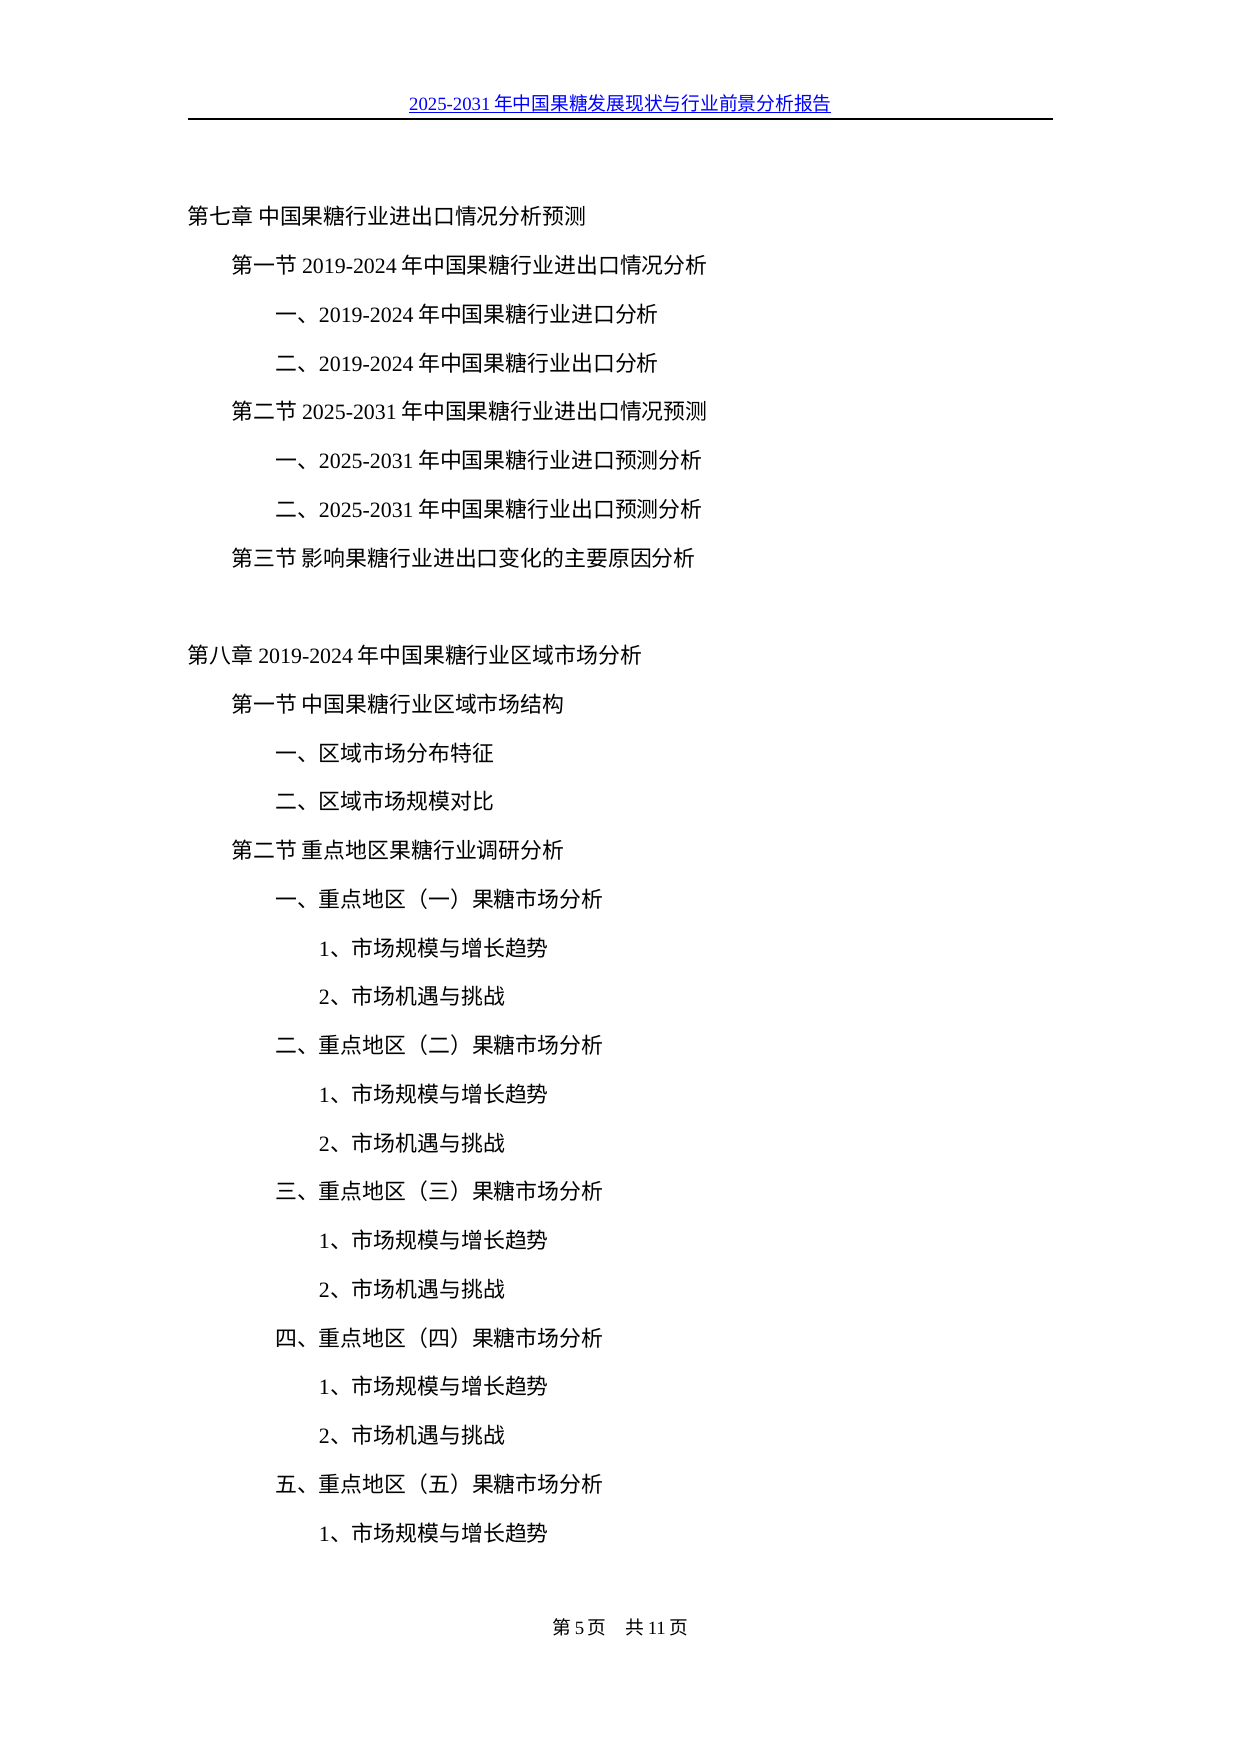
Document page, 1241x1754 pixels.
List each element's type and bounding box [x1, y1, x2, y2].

text [187, 150, 1053, 1548]
